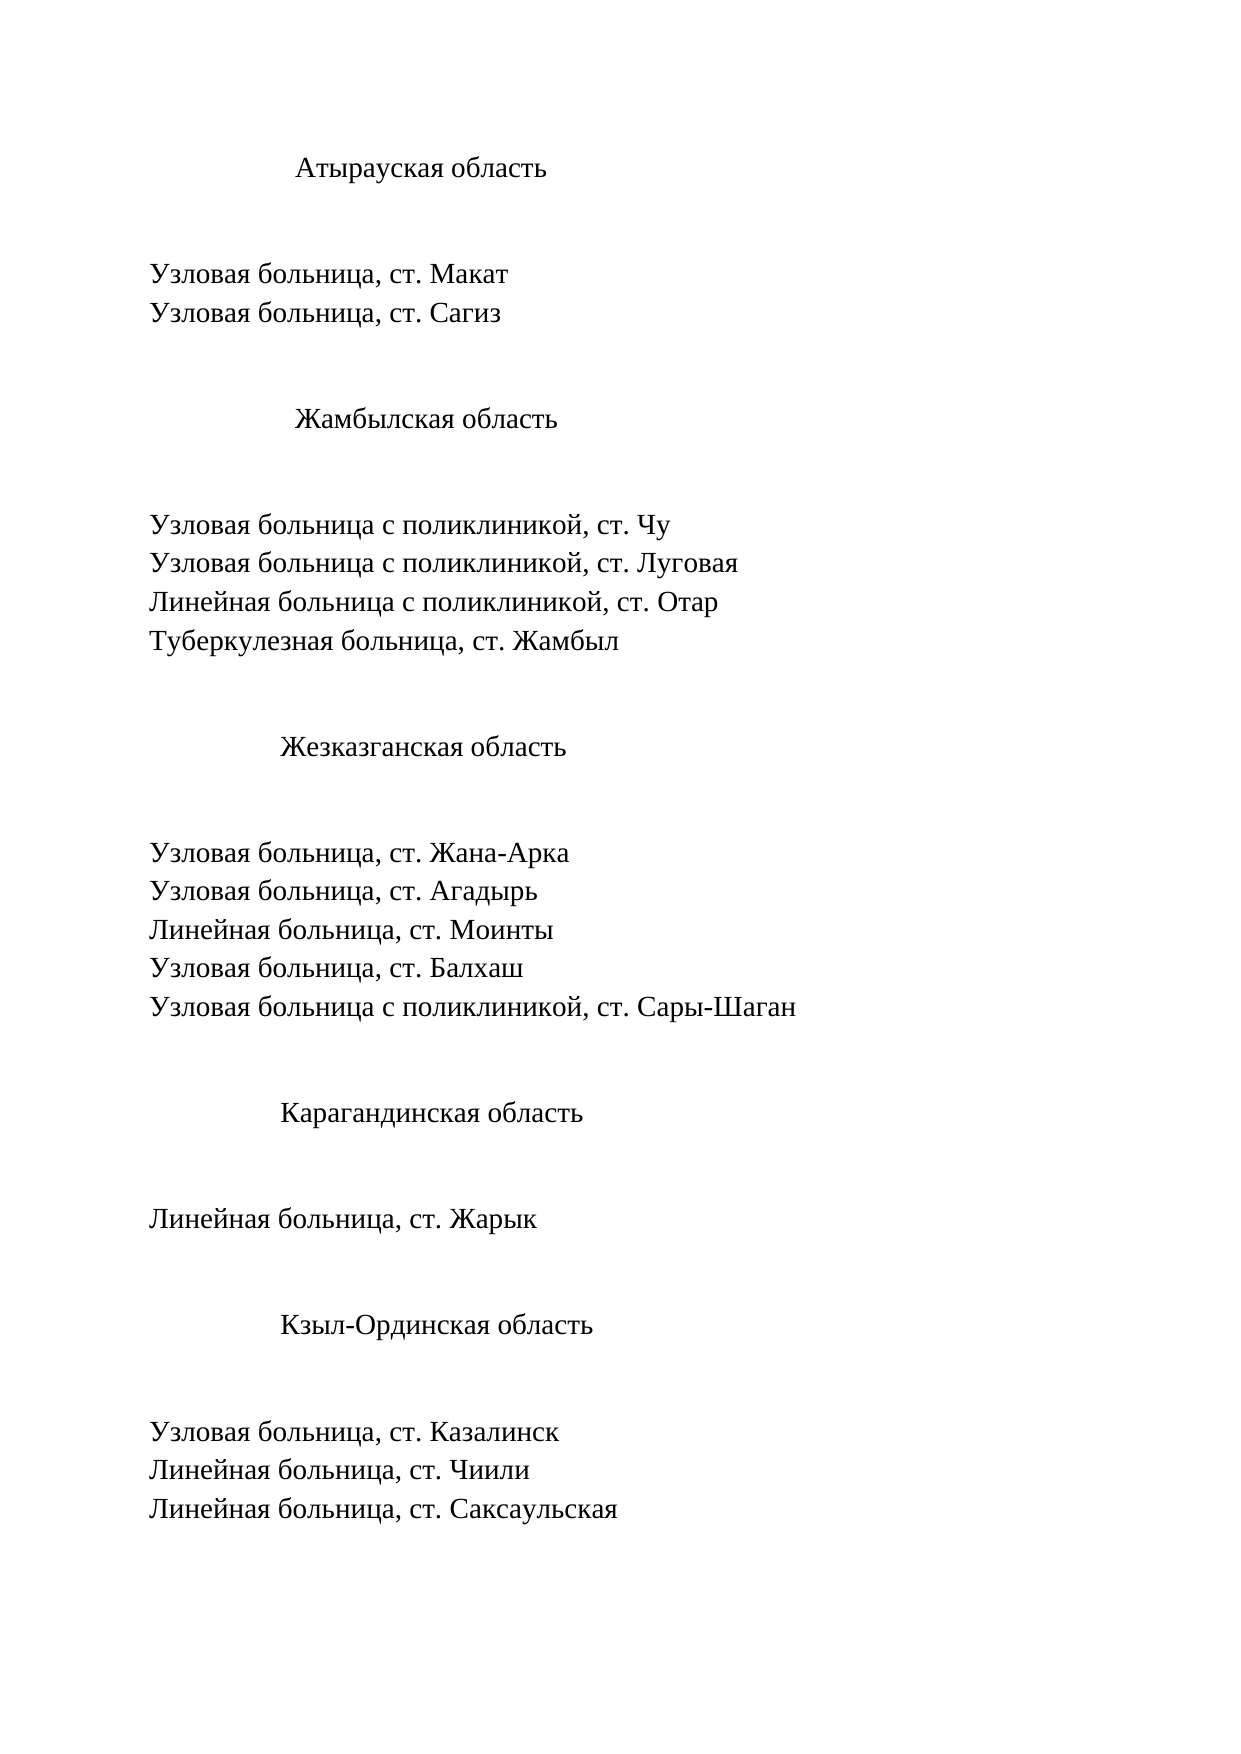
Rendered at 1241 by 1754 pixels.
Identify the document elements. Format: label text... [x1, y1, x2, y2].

text Узловая больница, ст. Макат [112, 256, 1128, 290]
text Жезказганская область [112, 729, 1128, 762]
text Линейная больница, ст. Чиили [112, 1452, 1128, 1486]
text Узловая больница, ст. Сагиз [112, 295, 1128, 328]
text Атырауская область [112, 150, 1128, 183]
text Линейная больница, ст. Жарык [112, 1201, 1128, 1235]
text Узловая больница с поликлиникой, ст. Сары-Шаган [112, 989, 1128, 1023]
text Жамбылская область [112, 401, 1128, 434]
text Кзыл-Ординская область [112, 1307, 1128, 1341]
text Узловая больница, ст. Казалинск [112, 1414, 1128, 1447]
text Узловая больница, ст. Жана-Арка [112, 835, 1128, 868]
text Линейная больница, ст. Саксаульская [112, 1491, 1128, 1524]
text Линейная больница с поликлиникой, ст. Отар [112, 584, 1128, 618]
text Карагандинская область [112, 1095, 1128, 1129]
text Узловая больница, ст. Агадырь [112, 873, 1128, 907]
text Туберкулезная больница, ст. Жамбыл [112, 623, 1128, 656]
text Узловая больница с поликлиникой, ст. Луговая [112, 546, 1128, 579]
text Узловая больница, ст. Балхаш [112, 951, 1128, 984]
text Узловая больница с поликлиникой, ст. Чу [112, 507, 1128, 541]
text Линейная больница, ст. Моинты [112, 912, 1128, 946]
